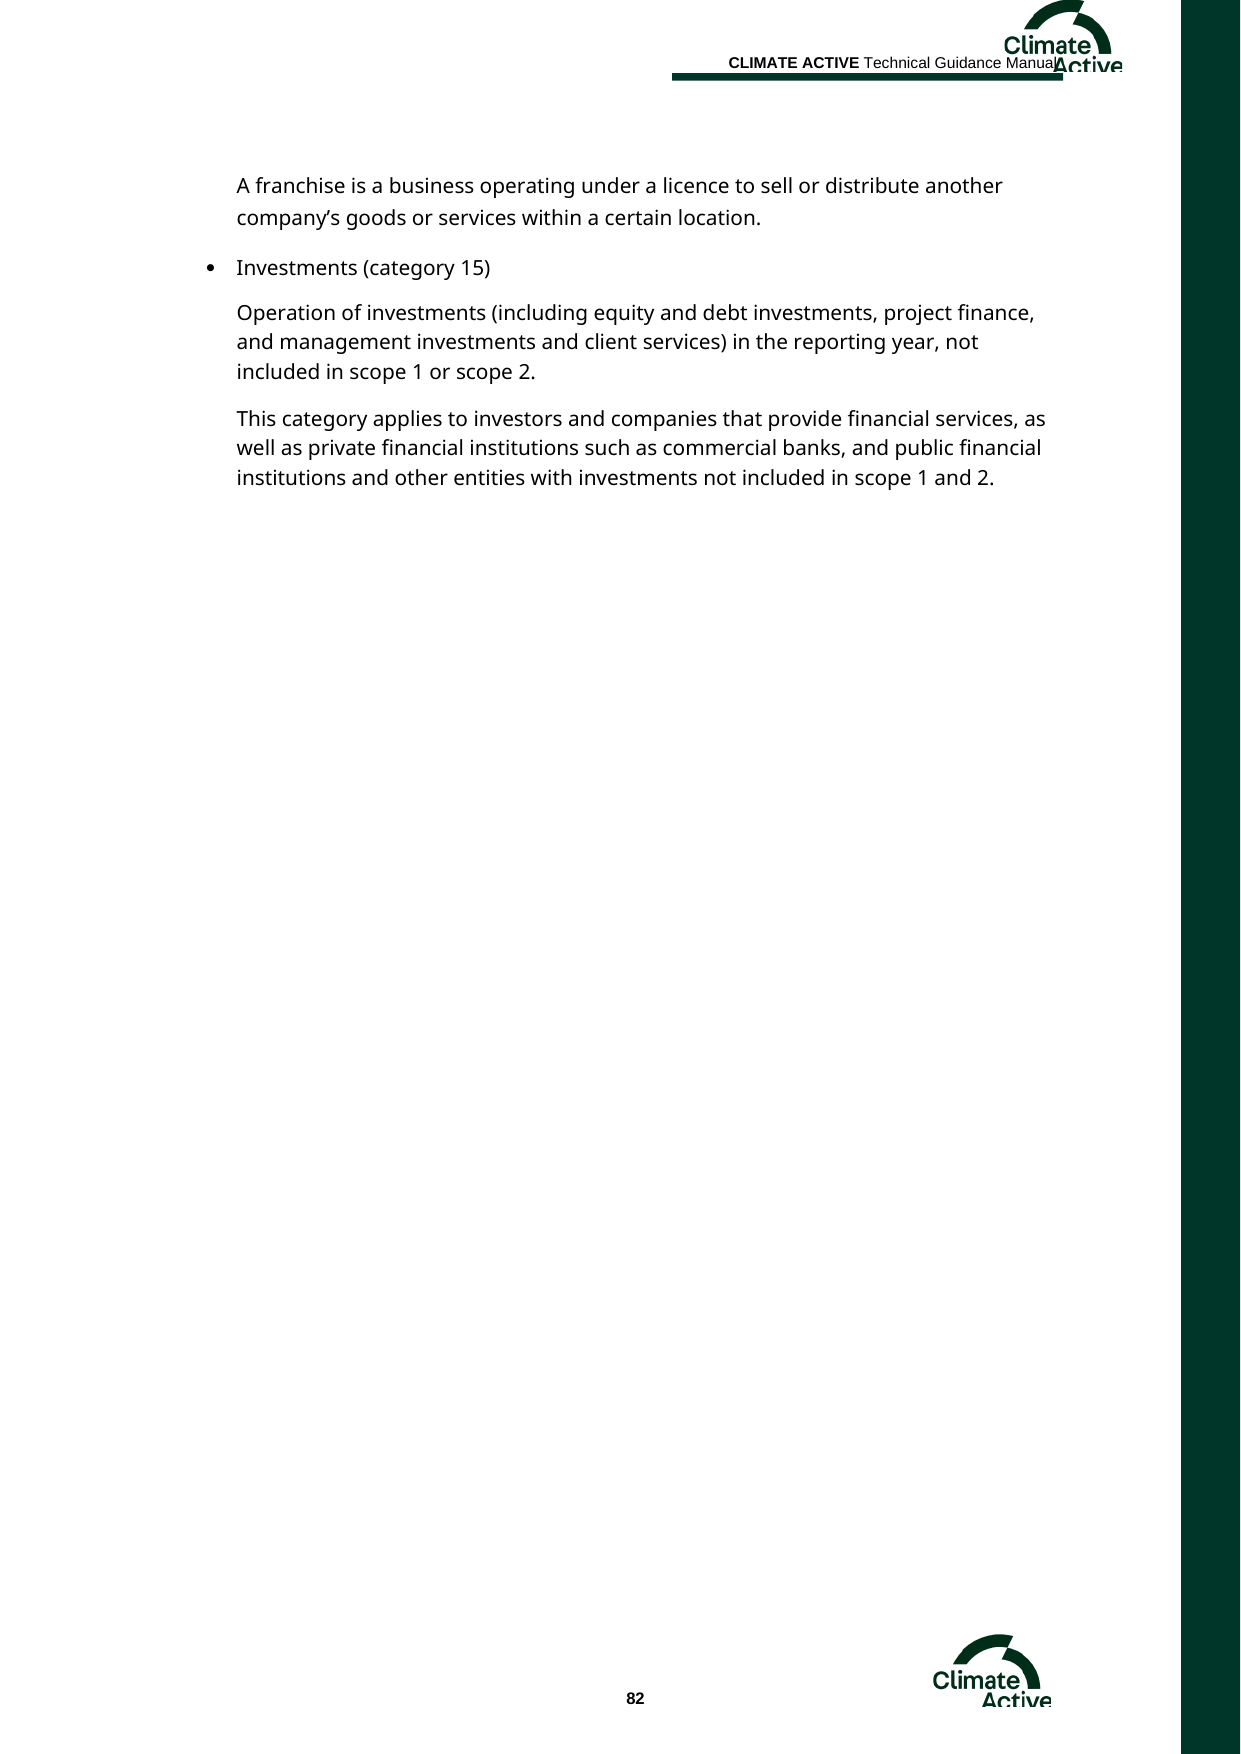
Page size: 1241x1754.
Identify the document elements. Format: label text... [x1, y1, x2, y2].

text This category applies to investors and companies that provide financial services, as well as private financial institutions such as commercial banks, and public financial institutions and other entities with investments not included in scope 1 and 2. [236, 404, 1063, 492]
text Investments (category 15) [207, 253, 1063, 281]
text Operation of investments (including equity and debt investments, project finance, and management investments and client services) in the reporting year, not included in scope 1 or scope 2. [236, 298, 1063, 386]
text A franchise is a business operating under a licence to sell or distribute another company’s goods or services within a certain location. [236, 171, 1063, 232]
